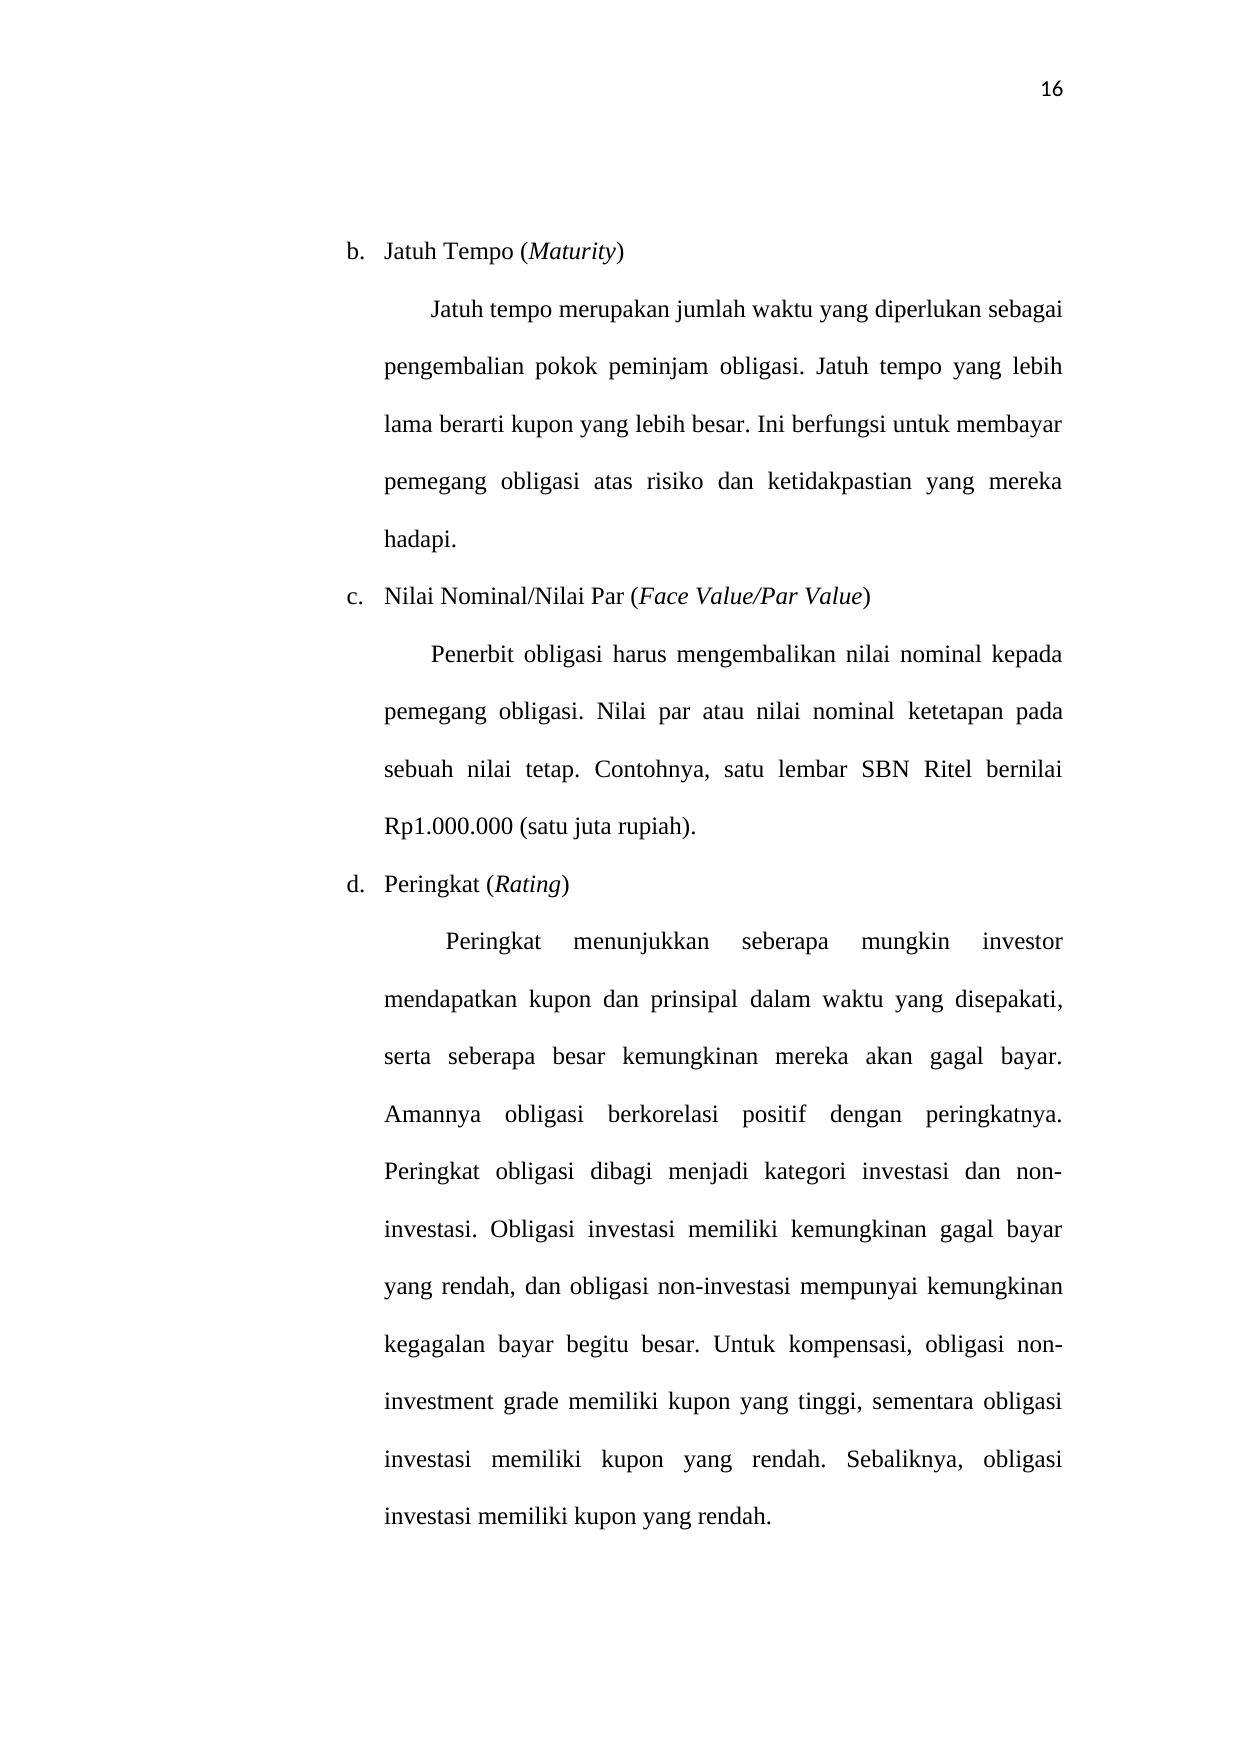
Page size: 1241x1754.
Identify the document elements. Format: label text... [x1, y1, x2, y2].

list Peringkat menunjukkan seberapa mungkin investor mendapatkan kupon dan prinsipal dalam waktu yang disepakati, serta seberapa besar kemungkinan mereka akan gagal bayar. Amannya obligasi berkorelasi positif dengan peringkatnya. Peringkat obligasi dibagi menjadi kategori investasi dan non-investasi. Obligasi investasi memiliki kemungkinan gagal bayar yang rendah, dan obligasi non-investasi mempunyai kemungkinan kegagalan bayar begitu besar. Untuk kompensasi, obligasi non-investment grade memiliki kupon yang tinggi, sementara obligasi investasi memiliki kupon yang rendah. Sebaliknya, obligasi investasi memiliki kupon yang rendah. [384, 926, 1063, 1530]
list Peringkat (Rating) [346, 869, 1063, 897]
list Jatuh Tempo (Maturity) [346, 236, 1063, 265]
list Jatuh tempo merupakan jumlah waktu yang diperlukan sebagai pengembalian pokok peminjam obligasi. Jatuh tempo yang lebih lama berarti kupon yang lebih besar. Ini berfungsi untuk membayar pemegang obligasi atas risiko dan ketidakpastian yang mereka hadapi. [384, 294, 1063, 552]
list Penerbit obligasi harus mengembalikan nilai nominal kepada pemegang obligasi. Nilai par atau nilai nominal ketetapan pada sebuah nilai tetap. Contohnya, satu lembar SBN Ritel bernilai Rp1.000.000 (satu juta rupiah). [384, 639, 1063, 840]
list Nilai Nominal/Nilai Par (Face Value/Par Value) [346, 581, 1063, 610]
